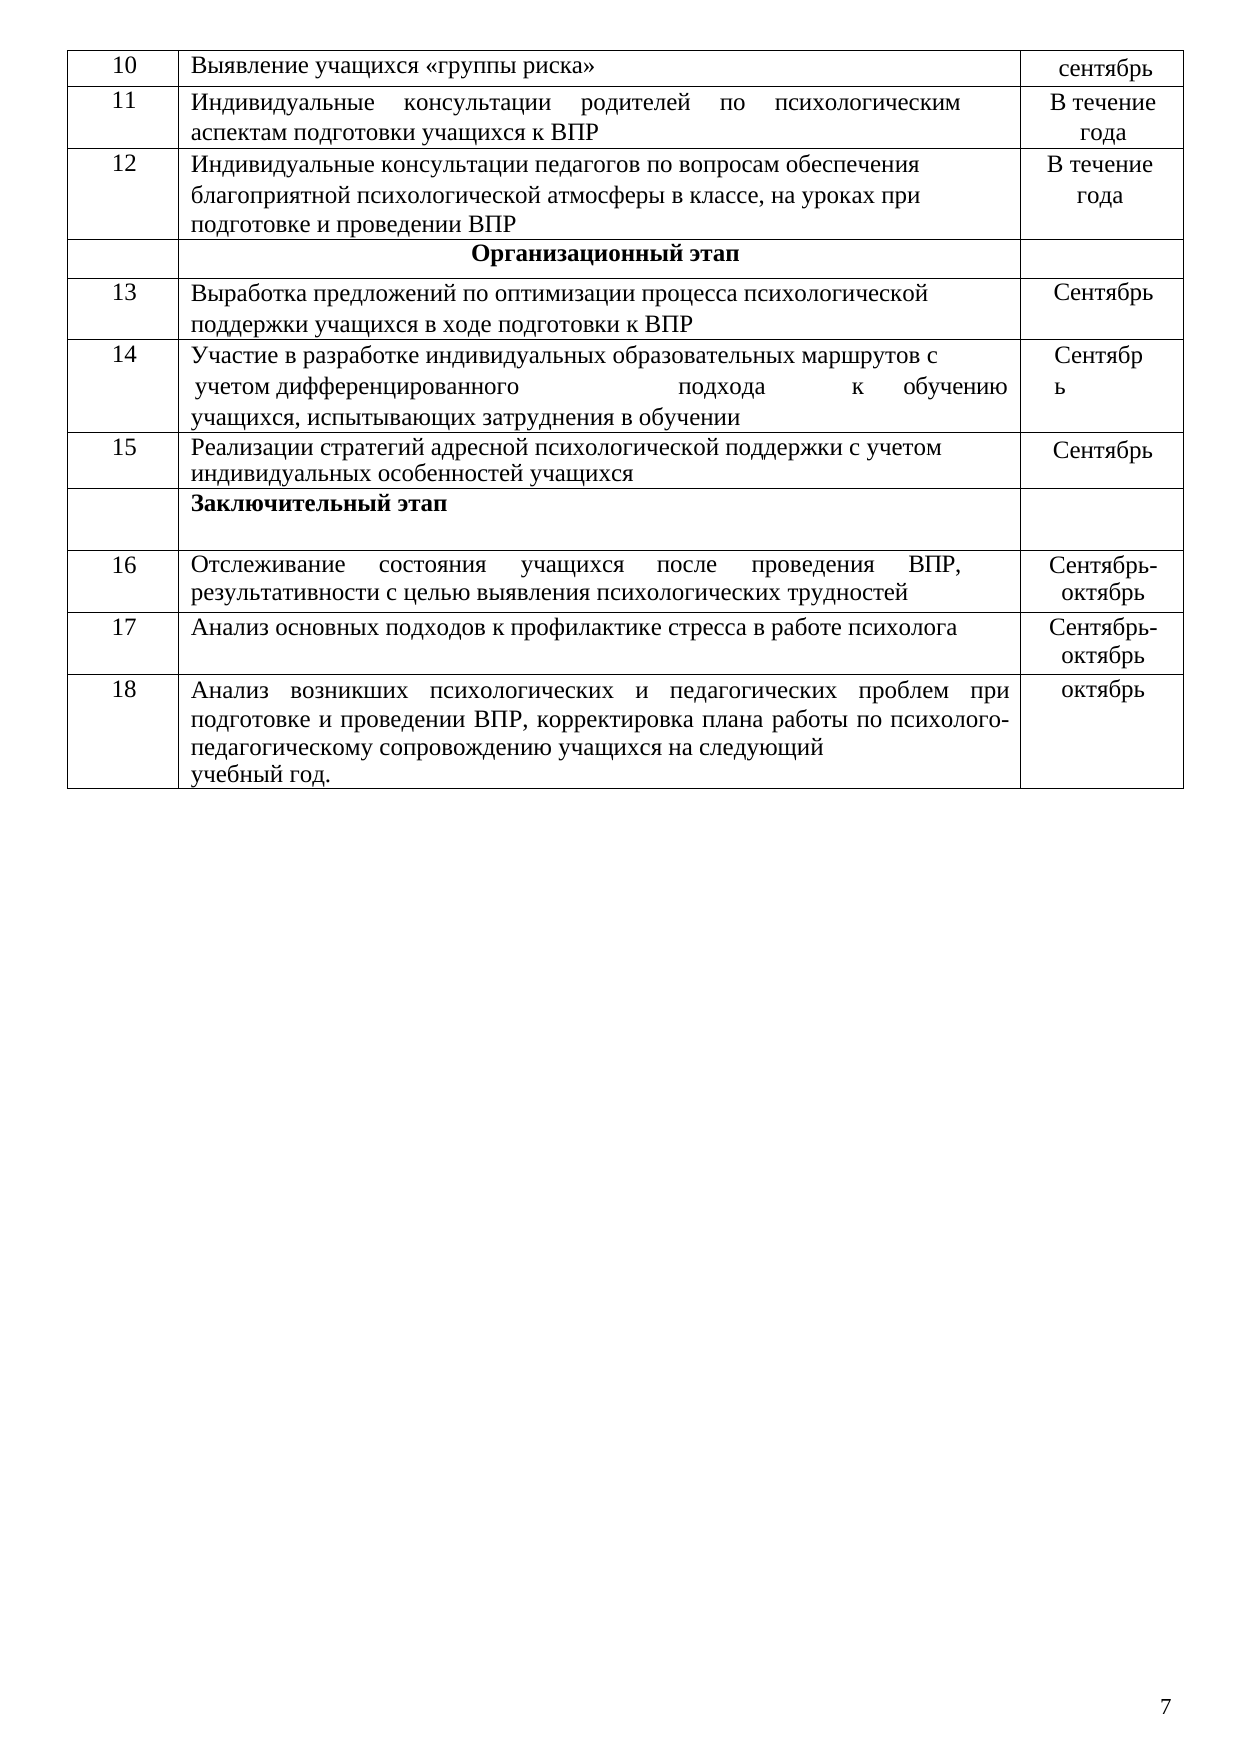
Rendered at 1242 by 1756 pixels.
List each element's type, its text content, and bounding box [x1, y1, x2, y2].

table_cell Выработка предложений по оптимизации процесса психологической поддержки учащихся в ходе подготовки к ВПР [179, 279, 1020, 339]
table_cell Сентябрь- октябрь [1021, 613, 1183, 674]
table_cell [68, 240, 178, 277]
table_cell 14 [68, 340, 178, 432]
table_cell 11 [68, 87, 178, 148]
table_cell 13 [68, 279, 178, 339]
table_cell [1021, 240, 1183, 277]
table_cell 18 [68, 675, 178, 788]
table_header сентябрь [1021, 51, 1183, 86]
table_cell Анализ возникших психологических и педагогических проблем при подготовке и проведении ВПР, корректировка плана работы по психолого- педагогическому сопровождению учащихся на следующий учебный год. [179, 675, 1020, 788]
table_cell Сентябрь- октябрь [1021, 551, 1183, 612]
table_cell Организационный этап [179, 240, 1020, 277]
table_cell Участие в разработке индивидуальных образовательных маршрутов с учетом дифференцированного подхода к обучению учащихся, испытывающих затруднения в обучении [179, 340, 1020, 432]
table_cell Индивидуальные консультации педагогов по вопросам обеспечения благоприятной психологической атмосферы в классе, на уроках при подготовке и проведении ВПР [179, 149, 1020, 238]
table_cell 16 [68, 551, 178, 612]
table_cell Анализ основных подходов к профилактике стресса в работе психолога [179, 613, 1020, 674]
table_cell [68, 489, 178, 550]
table_cell октябрь [1021, 675, 1183, 788]
table_cell Индивидуальные консультации родителей по психологическим аспектам подготовки учащихся к ВПР [179, 87, 1020, 148]
table_cell Сентябрь [1021, 279, 1183, 339]
table_header 10 [68, 51, 178, 86]
table_cell Сентябр ь [1021, 340, 1183, 432]
table_cell Реализации стратегий адресной психологической поддержки с учетом индивидуальных особенностей учащихся [179, 433, 1020, 488]
table_cell 12 [68, 149, 178, 238]
table_cell Отслеживание состояния учащихся после проведения ВПР, результативности с целью выявления психологических трудностей [179, 551, 1020, 612]
table_cell В течение года [1021, 87, 1183, 148]
table_cell [1021, 489, 1183, 550]
table_header Выявление учащихся «группы риска» [179, 51, 1020, 86]
table_cell Сентябрь [1021, 433, 1183, 488]
table_cell В течение года [1021, 149, 1183, 238]
table_cell 15 [68, 433, 178, 488]
table_cell Заключительный этап [179, 489, 1020, 550]
table_cell 17 [68, 613, 178, 674]
